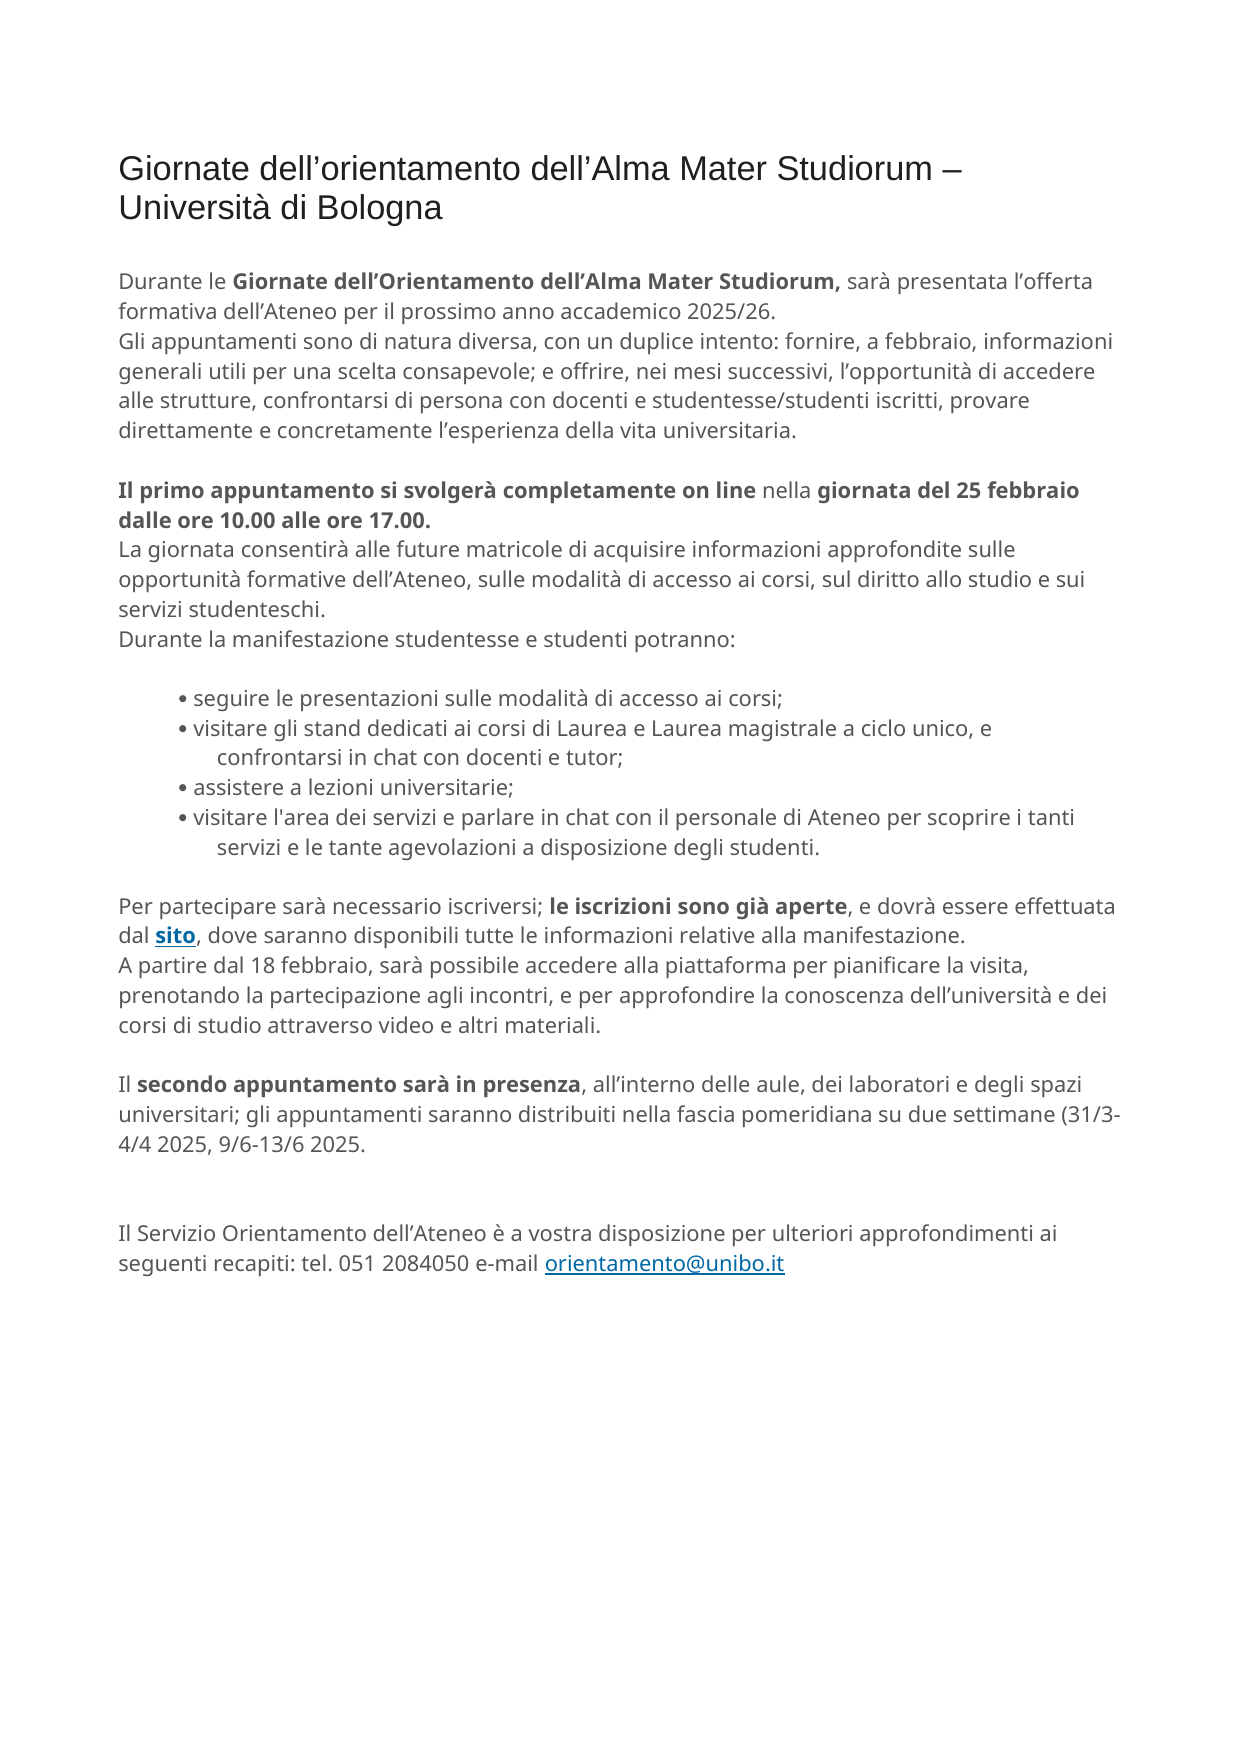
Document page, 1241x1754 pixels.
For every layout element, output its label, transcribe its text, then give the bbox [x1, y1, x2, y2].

text La giornata consentirà alle future matricole di acquisire informazioni approfondite sulle opportunità formative dell’Ateneo, sulle modalità di accesso ai corsi, sul diritto allo studio e sui servizi studenteschi. [118, 534, 1122, 624]
text Gli appuntamenti sono di natura diversa, con un duplice intento: fornire, a febbraio, informazioni generali utili per una scelta consapevole; e offrire, nei mesi successivi, l’opportunità di accedere alle strutture, confrontarsi di persona con docenti e studentesse/studenti iscritti, provare direttamente e concretamente l’esperienza della vita universitaria. [118, 326, 1122, 445]
text Durante le Giornate dell’Orientamento dell’Alma Mater Studiorum, sarà presentata l’offerta formativa dell’Ateneo per il prossimo anno accademico 2025/26. [118, 266, 1122, 326]
text Durante la manifestazione studentesse e studenti potranno: [118, 624, 1122, 654]
text Il secondo appuntamento sarà in presenza, all’interno delle aule, dei laboratori e degli spazi universitari; gli appuntamenti saranno distribuiti nella fascia pomeridiana su due settimane (31/3-4/4 2025, 9/6-13/6 2025. [118, 1069, 1122, 1159]
text Il Servizio Orientamento dell’Ateneo è a vostra disposizione per ulteriori approfondimenti ai seguenti recapiti: tel. 051 2084050 e-mail orientamento@unibo.it [118, 1218, 1122, 1278]
list assistere a lezioni universitarie; [179, 772, 1122, 802]
text Giornate dell’orientamento dell’Alma Mater Studiorum – Università di Bologna [443, 148, 1122, 227]
text Per partecipare sarà necessario iscriversi; le iscrizioni sono già aperte, e dovrà essere effettuata dal sito, dove saranno disponibili tutte le informazioni relative alla manifestazione. [118, 891, 1122, 950]
text Il primo appuntamento si svolgerà completamente on line nella giornata del 25 febbraio dalle ore 10.00 alle ore 17.00. [118, 475, 1122, 534]
list visitare l'area dei servizi e parlare in chat con il personale di Ateneo per scoprire i tanti servizi e le tante agevolazioni a disposizione degli studenti. [179, 802, 1122, 862]
list visitare gli stand dedicati ai corsi di Laurea e Laurea magistrale a ciclo unico, e confrontarsi in chat con docenti e tutor; [179, 713, 1122, 772]
list seguire le presentazioni sulle modalità di accesso ai corsi; [179, 683, 1122, 713]
text A partire dal 18 febbraio, sarà possibile accedere alla piattaforma per pianificare la visita, prenotando la partecipazione agli incontri, e per approfondire la conoscenza dell’università e dei corsi di studio attraverso video e altri materiali. [118, 950, 1122, 1040]
